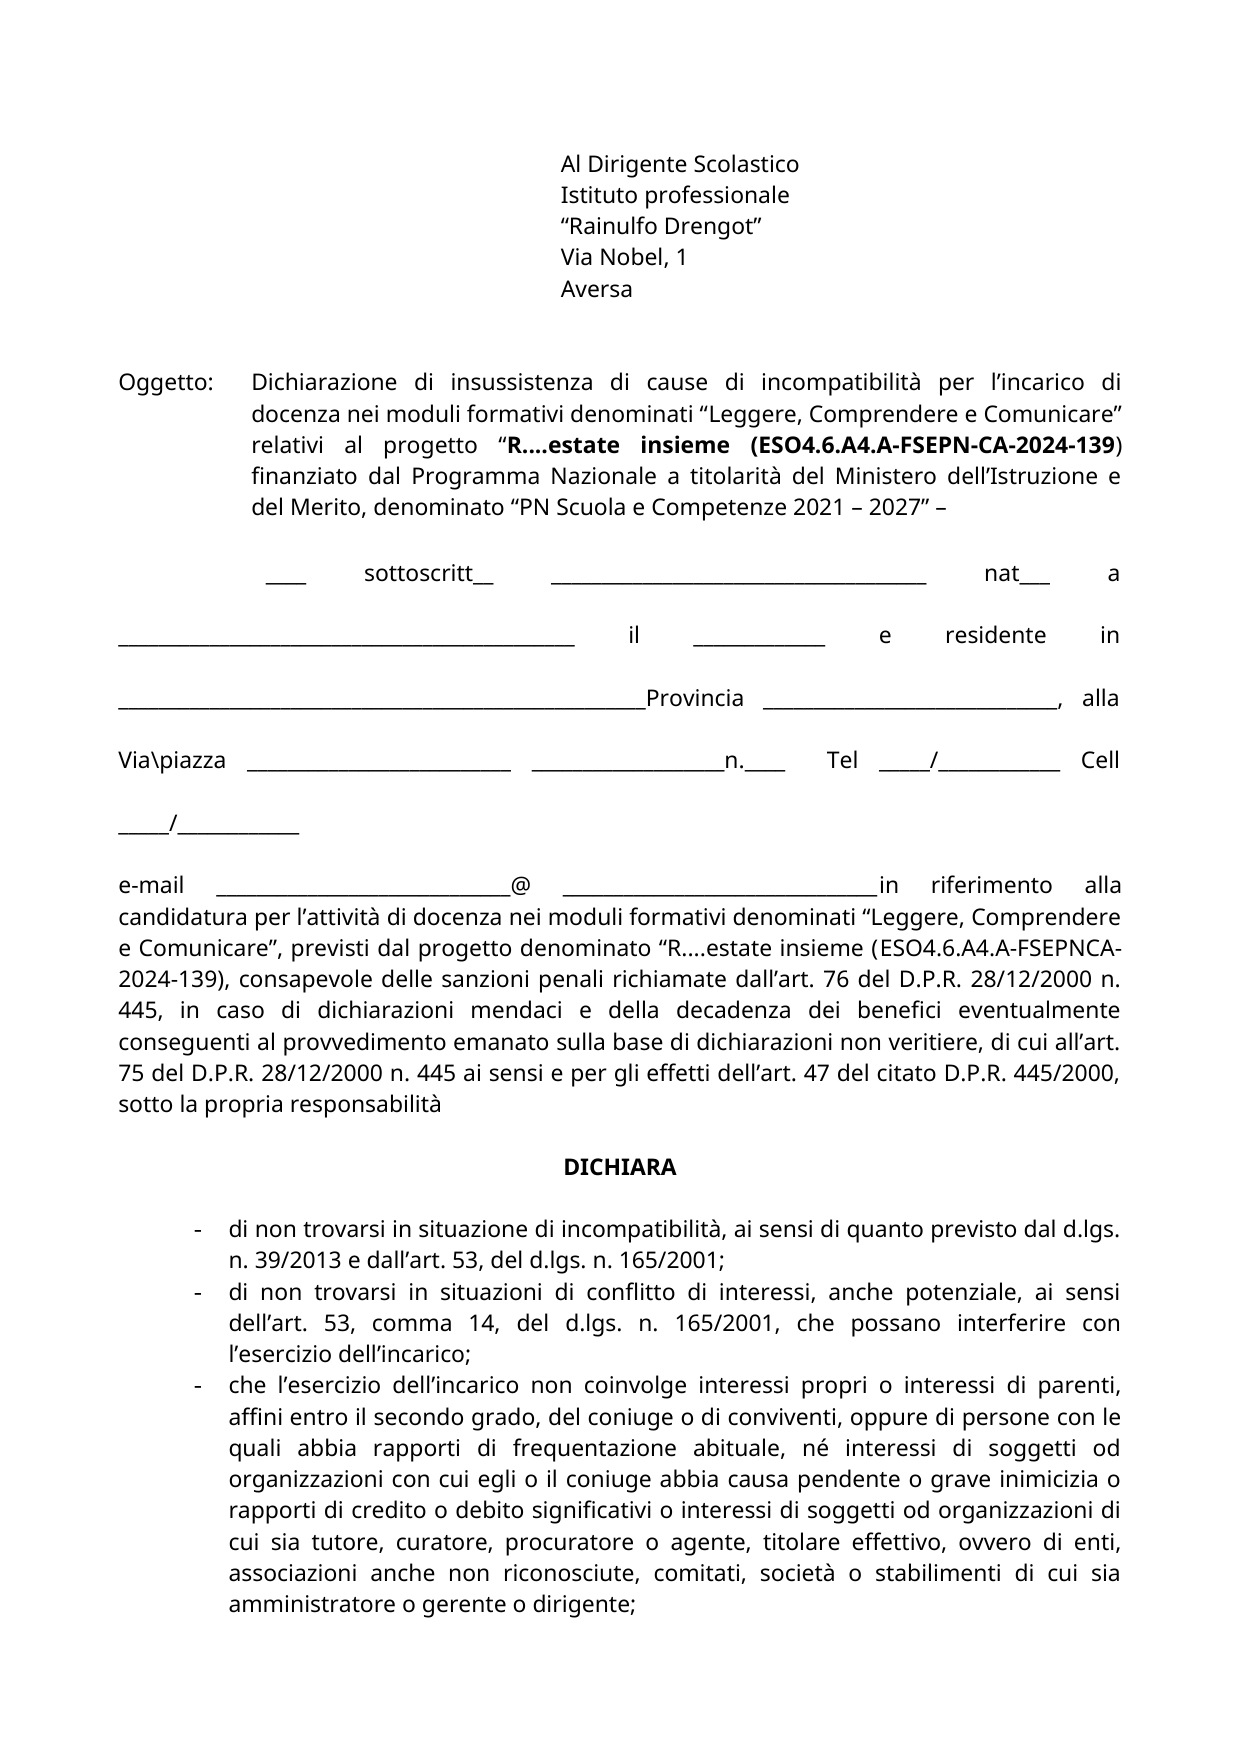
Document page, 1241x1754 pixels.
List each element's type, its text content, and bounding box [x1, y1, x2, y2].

text Oggetto: Dichiarazione di insussistenza di cause di incompatibilità per l’incarico di docenza nei moduli formativi denominati “Leggere, Comprendere e Comunicare” relativi al progetto “R....estate insieme (ESO4.6.A4.A-FSEPN-CA-2024-139) finanziato dal Programma Nazionale a titolarità del Ministero dell’Istruzione e del Merito, denominato “PN Scuola e Competenze 2021 – 2027” – [118, 366, 1122, 523]
list di non trovarsi in situazioni di conflitto di interessi, anche potenziale, ai sensi dell’art. 53, comma 14, del d.lgs. n. 165/2001, che possano interferire con l’esercizio dell’incarico; [191, 1276, 1122, 1369]
list di non trovarsi in situazione di incompatibilità, ai sensi di quanto previsto dal d.lgs. n. 39/2013 e dall’art. 53, del d.lgs. n. 165/2001; [191, 1213, 1122, 1276]
text Al Dirigente Scolastico [118, 148, 1122, 179]
text “Rainulfo Drengot” [118, 210, 1122, 241]
text e-mail _____________________________@ _______________________________in riferimento alla candidatura per l’attività di docenza nei moduli formativi denominati “Leggere, Comprendere e Comunicare”, previsti dal progetto denominato “R....estate insieme (ESO4.6.A4.A-FSEPNCA-2024-139), consapevole delle sanzioni penali richiamate dall’art. 76 del D.P.R. 28/12/2000 n. 445, in caso di dichiarazioni mendaci e della decadenza dei benefici eventualmente conseguenti al provvedimento emanato sulla base di dichiarazioni non veritiere, di cui all’art. 75 del D.P.R. 28/12/2000 n. 445 ai sensi e per gli effetti dell’art. 47 del citato D.P.R. 445/2000, sotto la propria responsabilità [118, 869, 1122, 1119]
text DICHIARA [118, 1150, 1122, 1182]
text Istituto professionale [118, 179, 1122, 210]
text ____ sottoscritt__ _____________________________________ nat___ a _____________________________________________ il _____________ e residente in ____________________________________________________Provincia _____________________________, alla Via\piazza __________________________ ___________________n.____ Tel _____/____________ Cell _____/____________ [118, 557, 1122, 838]
text Via Nobel, 1 [118, 241, 1122, 273]
list che l’esercizio dell’incarico non coinvolge interessi propri o interessi di parenti, affini entro il secondo grado, del coniuge o di conviventi, oppure di persone con le quali abbia rapporti di frequentazione abituale, né interessi di soggetti od organizzazioni con cui egli o il coniuge abbia causa pendente o grave inimicizia o rapporti di credito o debito significativi o interessi di soggetti od organizzazioni di cui sia tutore, curatore, procuratore o agente, titolare effettivo, ovvero di enti, associazioni anche non riconosciute, comitati, società o stabilimenti di cui sia amministratore o gerente o dirigente; [191, 1369, 1122, 1619]
text Aversa [118, 273, 1122, 304]
